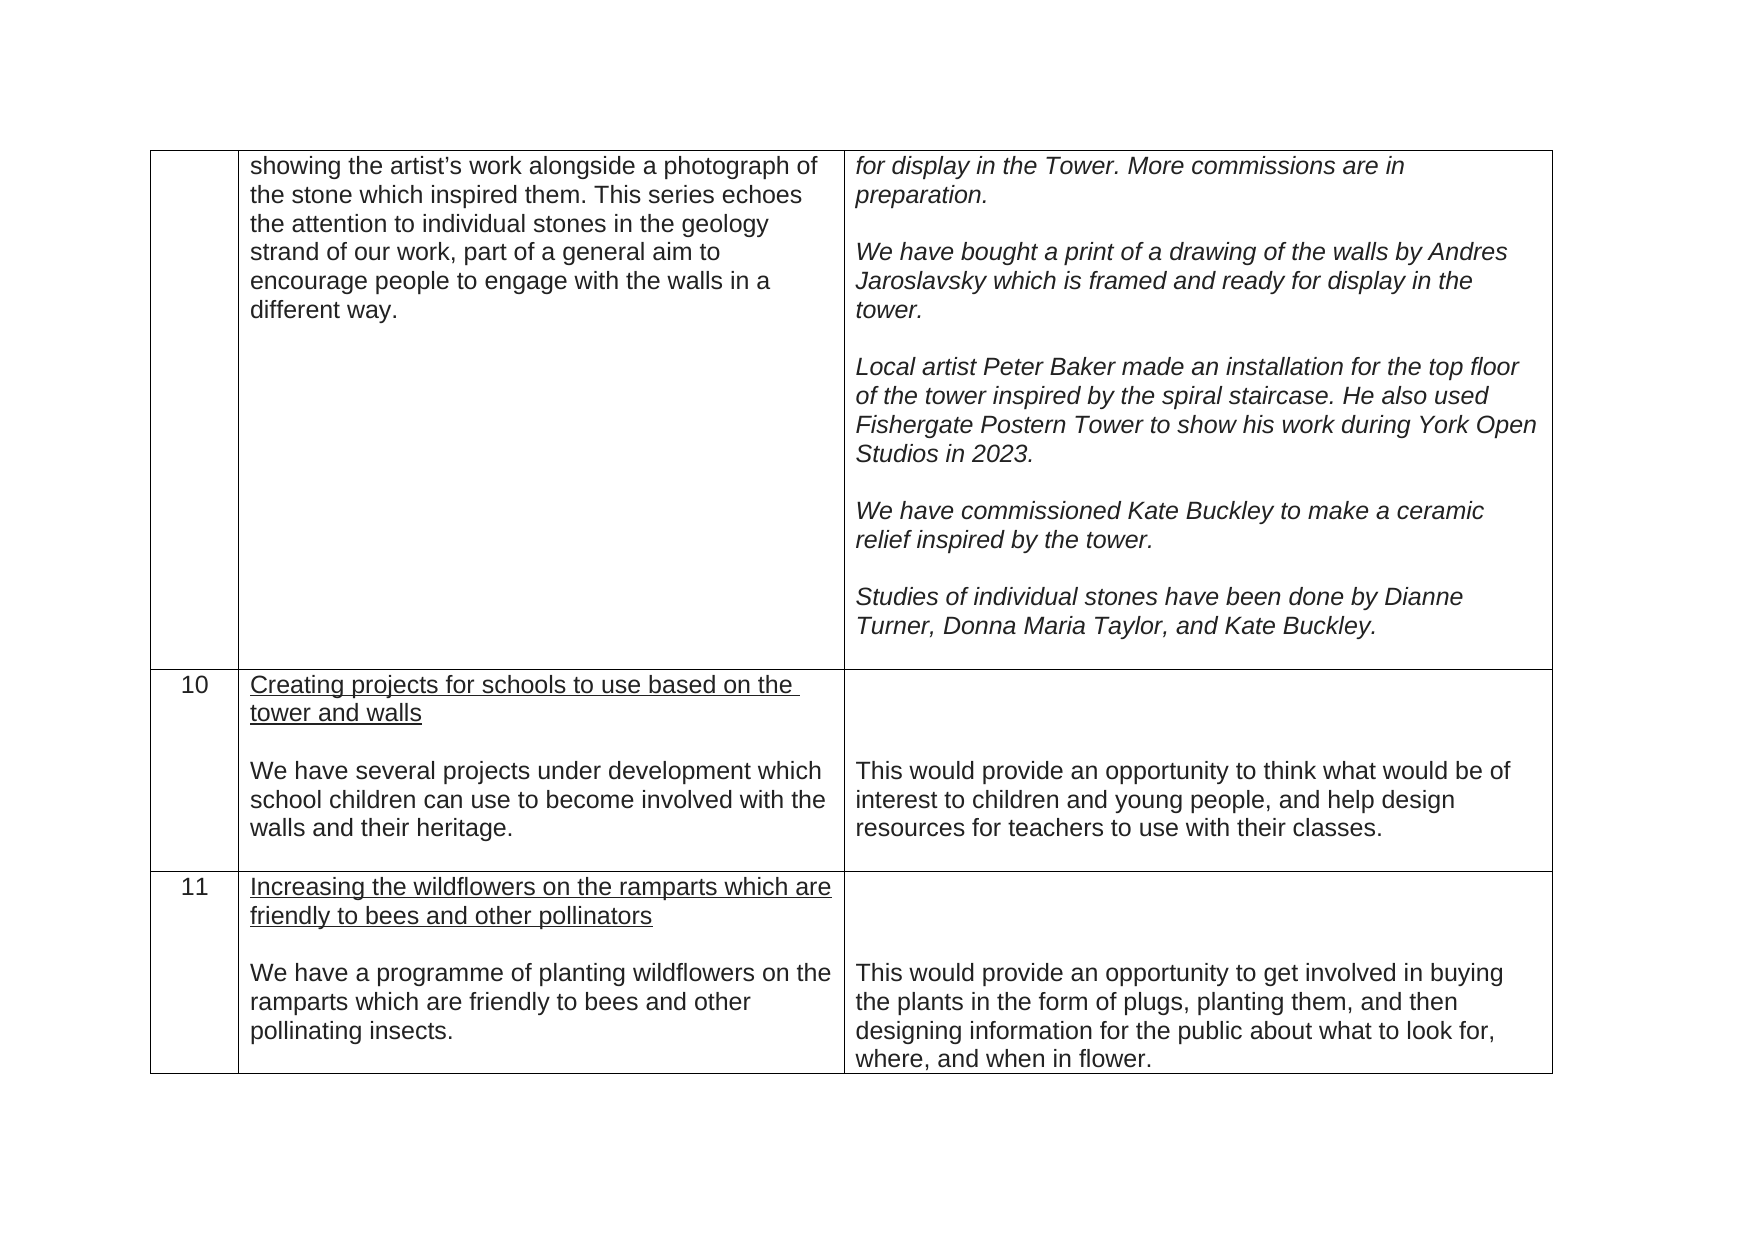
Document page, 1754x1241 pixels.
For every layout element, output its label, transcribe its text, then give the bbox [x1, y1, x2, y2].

table_cell Creating projects for schools to use based on the tower and walls We have several projects under development which school children can use to become involved with the walls and their heritage. [239, 670, 844, 871]
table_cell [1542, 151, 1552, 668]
table_cell 10 [151, 670, 238, 871]
table_cell 11 [151, 872, 238, 1073]
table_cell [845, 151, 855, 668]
table_cell 9 [151, 151, 238, 668]
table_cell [239, 872, 844, 1073]
table_cell This would provide an opportunity to think what would be of interest to children and young people, and help design resources for teachers to use with their classes. [845, 670, 1552, 871]
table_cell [239, 151, 844, 668]
